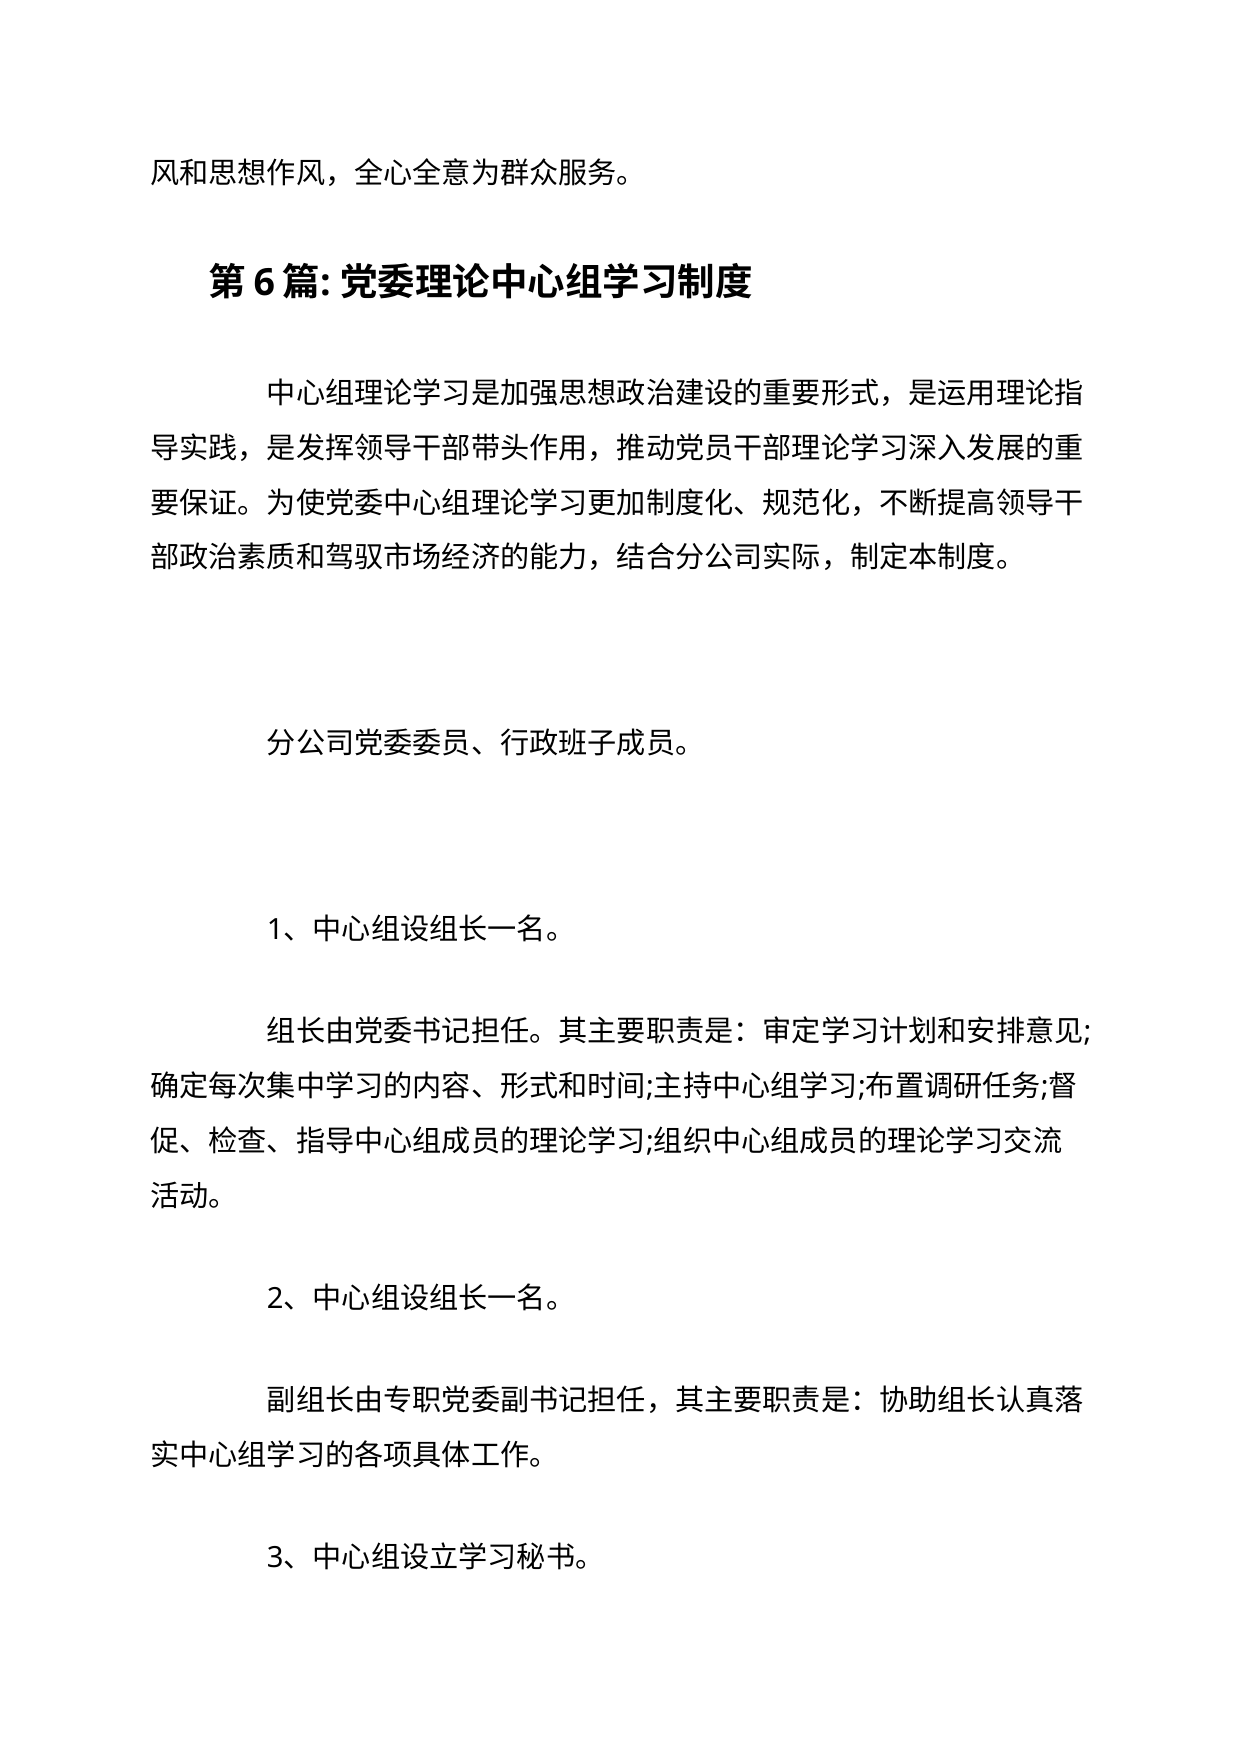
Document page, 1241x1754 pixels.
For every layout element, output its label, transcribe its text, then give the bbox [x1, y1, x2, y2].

text 副组长由专职党委副书记担任，其主要职责是：协助组长认真落实中心组学习的各项具体工作。 [150, 1377, 1090, 1474]
text 1、中心组设组长一名。 [150, 906, 1090, 948]
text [150, 150, 1090, 192]
text 分公司党委委员、行政班子成员。 [150, 720, 1090, 762]
text 中心组理论学习是加强思想政治建设的重要形式，是运用理论指导实践，是发挥领导干部带头作用，推动党员干部理论学习深入发展的重要保证。为使党委中心组理论学习更加制度化、规范化，不断提高领导干部政治素质和驾驭市场经济的能力，结合分公司实际，制定本制度。 [150, 369, 1090, 576]
text 组长由党委书记担任。其主要职责是：审定学习计划和安排意见;确定每次集中学习的内容、形式和时间;主持中心组学习;布置调研任务;督促、检查、指导中心组成员的理论学习;组织中心组成员的理论学习交流活动。 [150, 1008, 1090, 1215]
text 第6篇: 党委理论中心组学习制度 [150, 252, 1090, 306]
text 2、中心组设组长一名。 [150, 1275, 1090, 1317]
text 3、中心组设立学习秘书。 [150, 1533, 1090, 1576]
